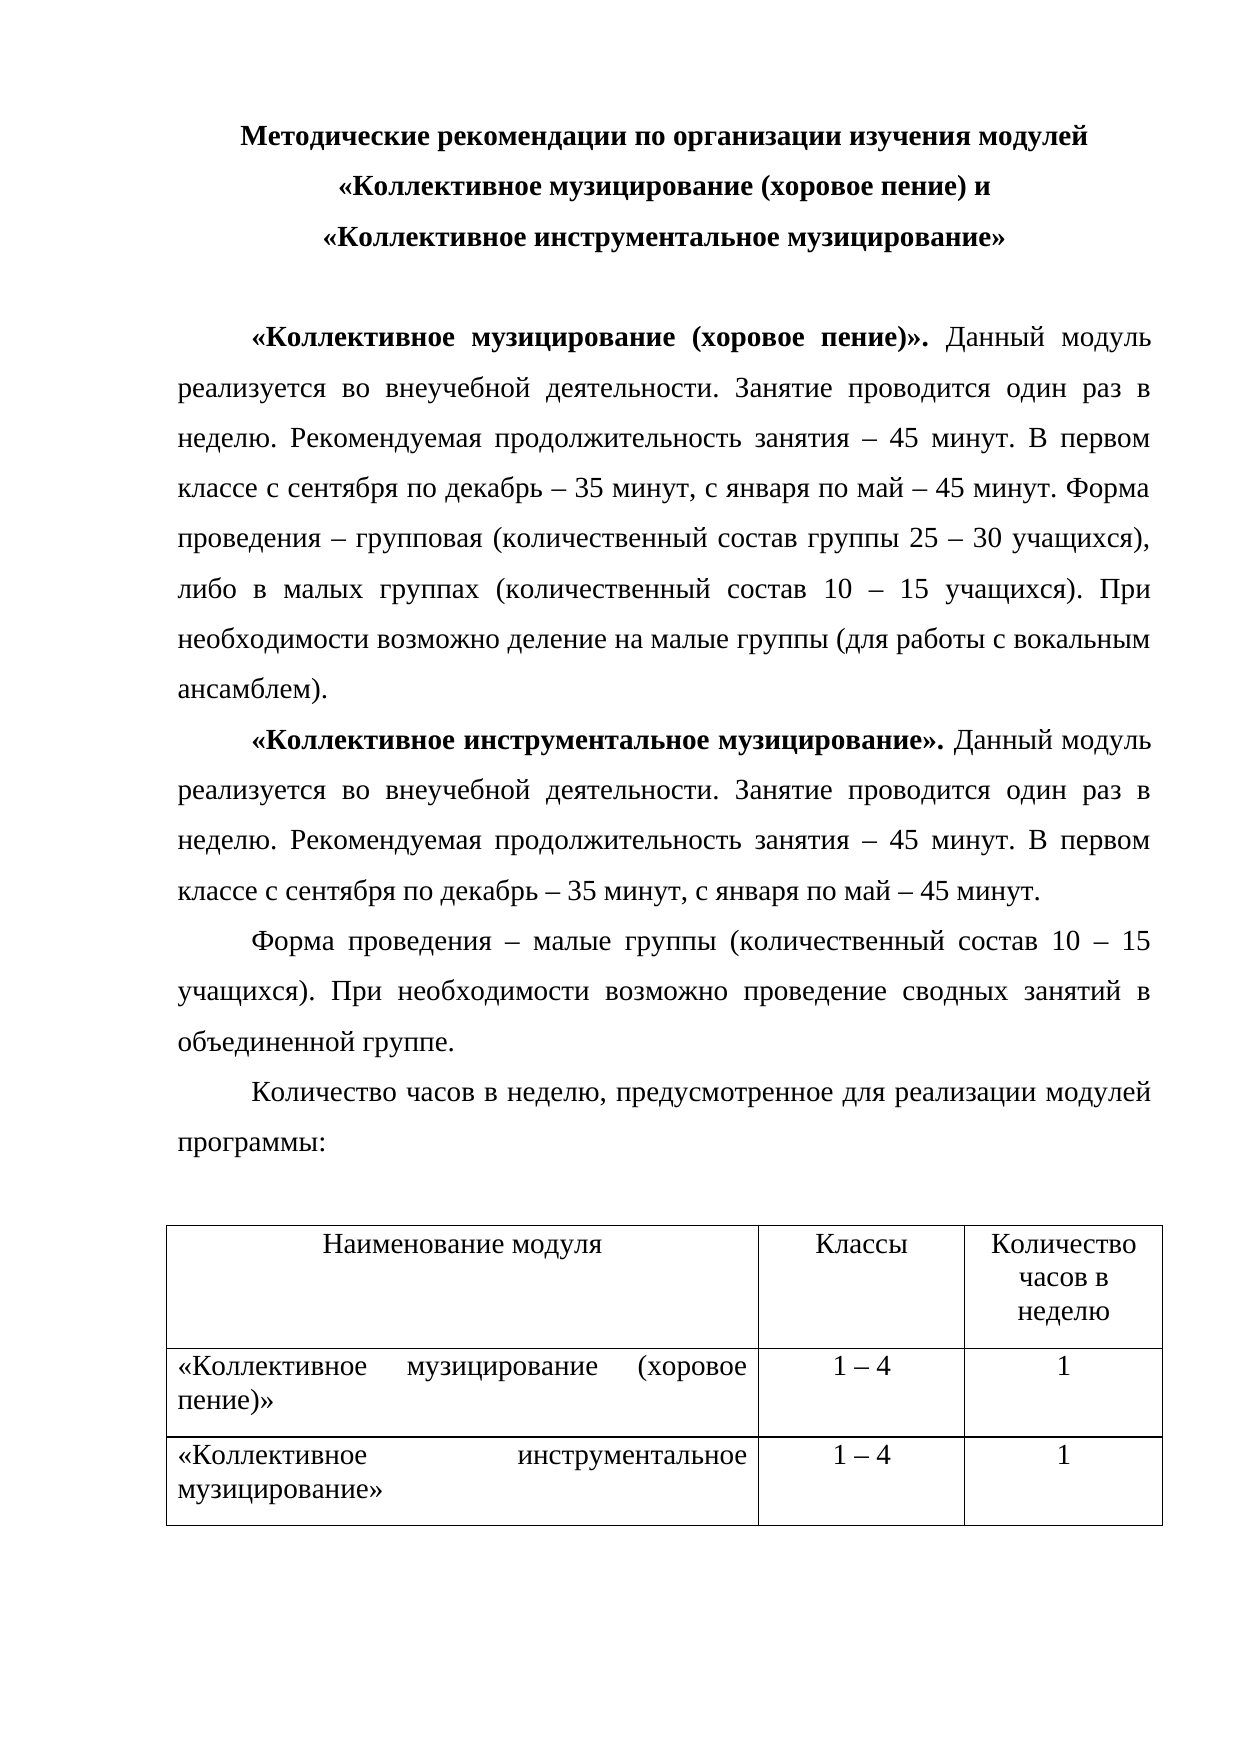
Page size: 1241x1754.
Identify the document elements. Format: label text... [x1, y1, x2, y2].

table_header Наименование модуля [167, 1226, 758, 1347]
table_cell 1 [965, 1438, 1162, 1525]
table_cell «Коллективное инструментальное музицирование» [167, 1438, 758, 1525]
list «Коллективное музицирование (хоровое пение)». Данный модуль реализуется во внеучебной деятельности. Занятие проводится один раз в неделю. Рекомендуемая продолжительность занятия – 45 минут. В первом классе с сентября по декабрь – 35 минут, с января по май – 45 минут. Форма проведения – групповая (количественный состав группы 25 – 30 учащихся), либо в малых группах (количественный состав 10 – 15 учащихся). При необходимости возможно деление на малые группы (для работы с вокальным ансамблем). [177, 319, 1152, 705]
table_cell 1 [965, 1349, 1162, 1436]
text Форма проведения – малые группы (количественный состав 10 – 15 учащихся). При необходимости возможно проведение сводных занятий в объединенной группе. [177, 923, 1152, 1057]
text Методические рекомендации по организации изучения модулей «Коллективное музицирование (хоровое пение) и [177, 118, 1152, 202]
table_header Количество часов в неделю [965, 1226, 1162, 1347]
text Количество часов в неделю, предусмотренное для реализации модулей программы: [177, 1074, 1152, 1158]
table_cell 1 – 4 [759, 1349, 964, 1436]
table_header Классы [759, 1226, 964, 1347]
text «Коллективное инструментальное музицирование» [177, 219, 1152, 252]
list «Коллективное инструментальное музицирование». Данный модуль реализуется во внеучебной деятельности. Занятие проводится один раз в неделю. Рекомендуемая продолжительность занятия – 45 минут. В первом классе с сентября по декабрь – 35 минут, с января по май – 45 минут. [177, 722, 1152, 906]
table_cell 1 – 4 [759, 1438, 964, 1525]
table_cell «Коллективное музицирование (хоровое пение)» [167, 1349, 758, 1436]
